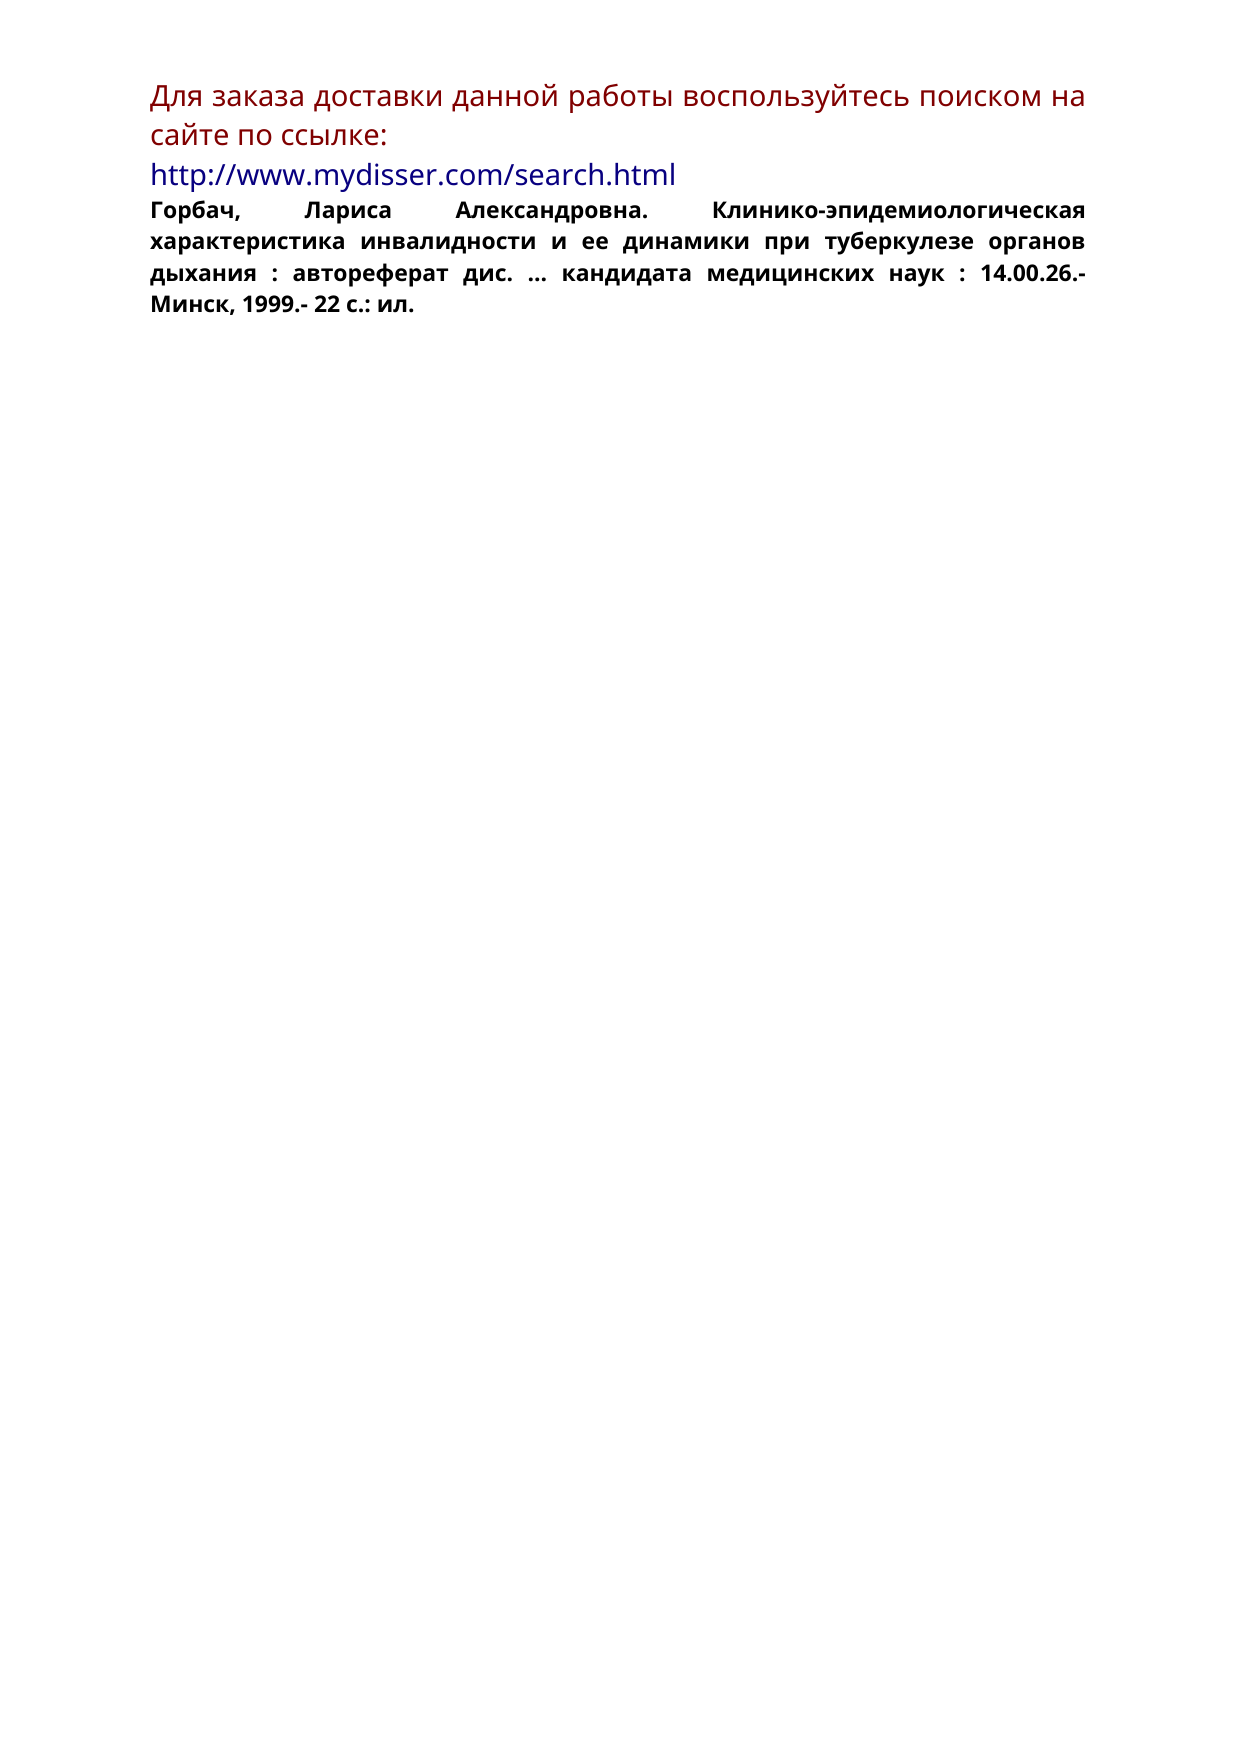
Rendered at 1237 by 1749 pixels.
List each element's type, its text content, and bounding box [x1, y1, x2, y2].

text Горбач, Лариса Александровна. Клинико-эпидемиологическая характеристика инвалидности и ее динамики при туберкулезе органов дыхания : автореферат дис. ... кандидата медицинских наук : 14.00.26.- Минск, 1999.- 22 с.: ил. [150, 194, 1086, 319]
